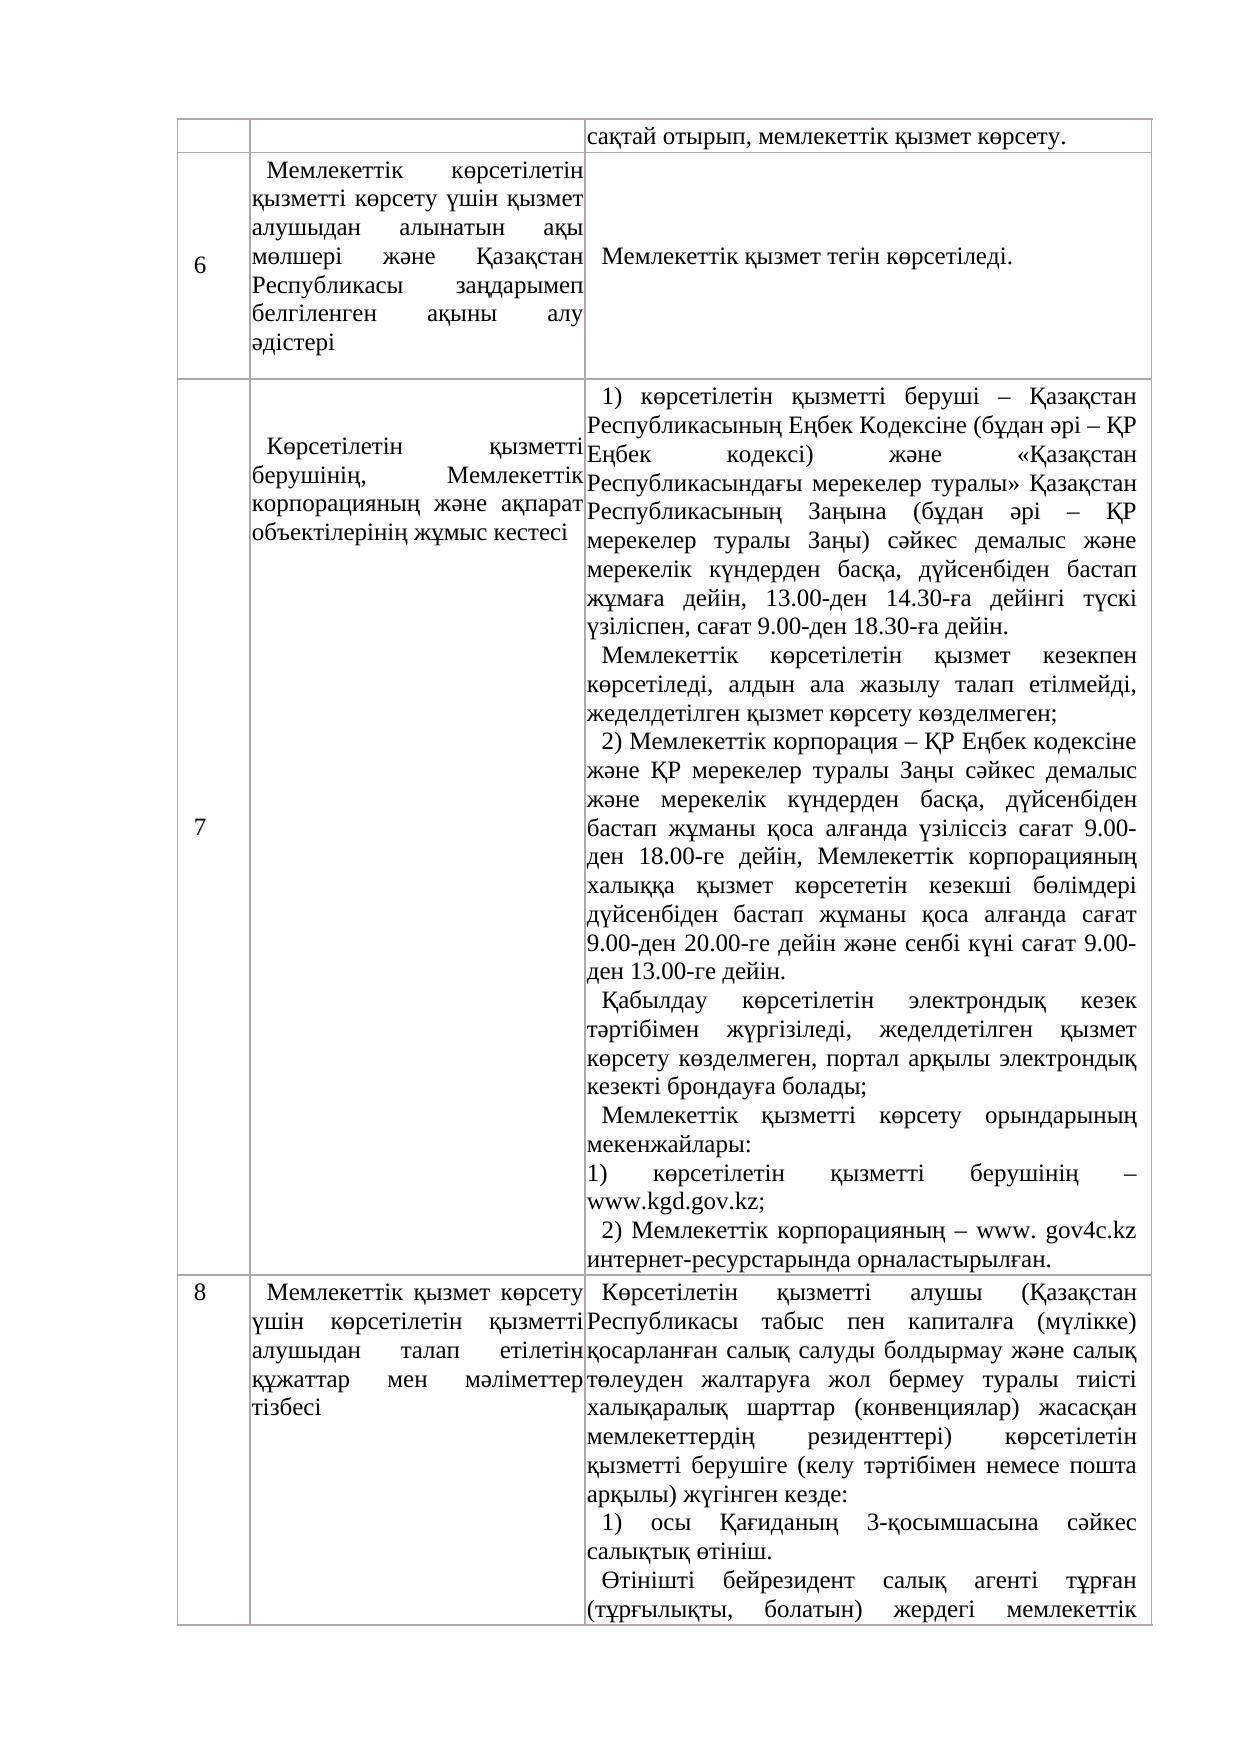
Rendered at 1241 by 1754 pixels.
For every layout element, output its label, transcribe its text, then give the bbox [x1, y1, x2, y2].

table_cell 7 [178, 380, 249, 1274]
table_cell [586, 1276, 1151, 1624]
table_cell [251, 1276, 584, 1624]
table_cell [586, 120, 1151, 152]
table_cell 6 [178, 153, 249, 378]
table_cell Мемлекеттік көрсетілетін қызметті көрсету үшін қызмет алушыдан алынатын ақы мөлшері және Қазақстан Республикасы заңдарымеп белгіленген ақыны алу әдістері [251, 153, 584, 378]
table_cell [251, 120, 584, 152]
table_cell Көрсетілетін қызметті берушінің, Мемлекеттік корпорацияның және ақпарат объектілерінің жұмыс кестесі [251, 380, 584, 1274]
table_cell 8 [178, 1276, 249, 1624]
table_cell 1) көрсетілетін қызметті беруші – Қазақстан Республикасының Еңбек Кодексіне (бұдан әрі – ҚР Еңбек кодексі) және «Қазақстан Республикасындағы мерекелер туралы» Қазақстан Республикасының Заңына (бұдан әрі – ҚР мерекелер туралы Заңы) сәйкес демалыс және мерекелік күндерден басқа, дүйсенбіден бастап жұмаға дейін, 13.00-ден 14.30-ға дейінгі түскі үзіліспен, сағат 9.00-ден 18.30-ға дейін. Мемлекеттік көрсетілетін қызмет кезекпен көрсетіледі, алдын ала жазылу талап етілмейді, жеделдетілген қызмет көрсету көзделмеген; 2) Мемлекеттік корпорация – ҚР Еңбек кодексіне және ҚР мерекелер туралы Заңы сәйкес демалыс және мерекелік күндерден басқа, дүйсенбіден бастап жұманы қоса алғанда үзіліссіз сағат 9.00-ден 18.00-ге дейін, Мемлекеттік корпорацияның халыққа қызмет көрсететін кезекші бөлімдері дүйсенбіден бастап жұманы қоса алғанда сағат 9.00-ден 20.00-ге дейін және сенбі күні сағат 9.00-ден 13.00-ге дейін. Қабылдау көрсетілетін электрондық кезек тәртібімен жүргізіледі, жеделдетілген қызмет көрсету көзделмеген, портал арқылы электрондық кезекті брондауға болады; Мемлекеттік қызметті көрсету орындарының мекенжайлары: 1) көрсетілетін қызметті берушінің – www.kgd.gov.kz; 2) Мемлекеттік корпорацияның – www. gov4c.kz интернет-ресурстарында орналастырылған. [586, 380, 1151, 1274]
table_cell Мемлекеттік қызмет тегін көрсетіледі. [586, 153, 1151, 378]
table_cell 5 [178, 120, 249, 152]
